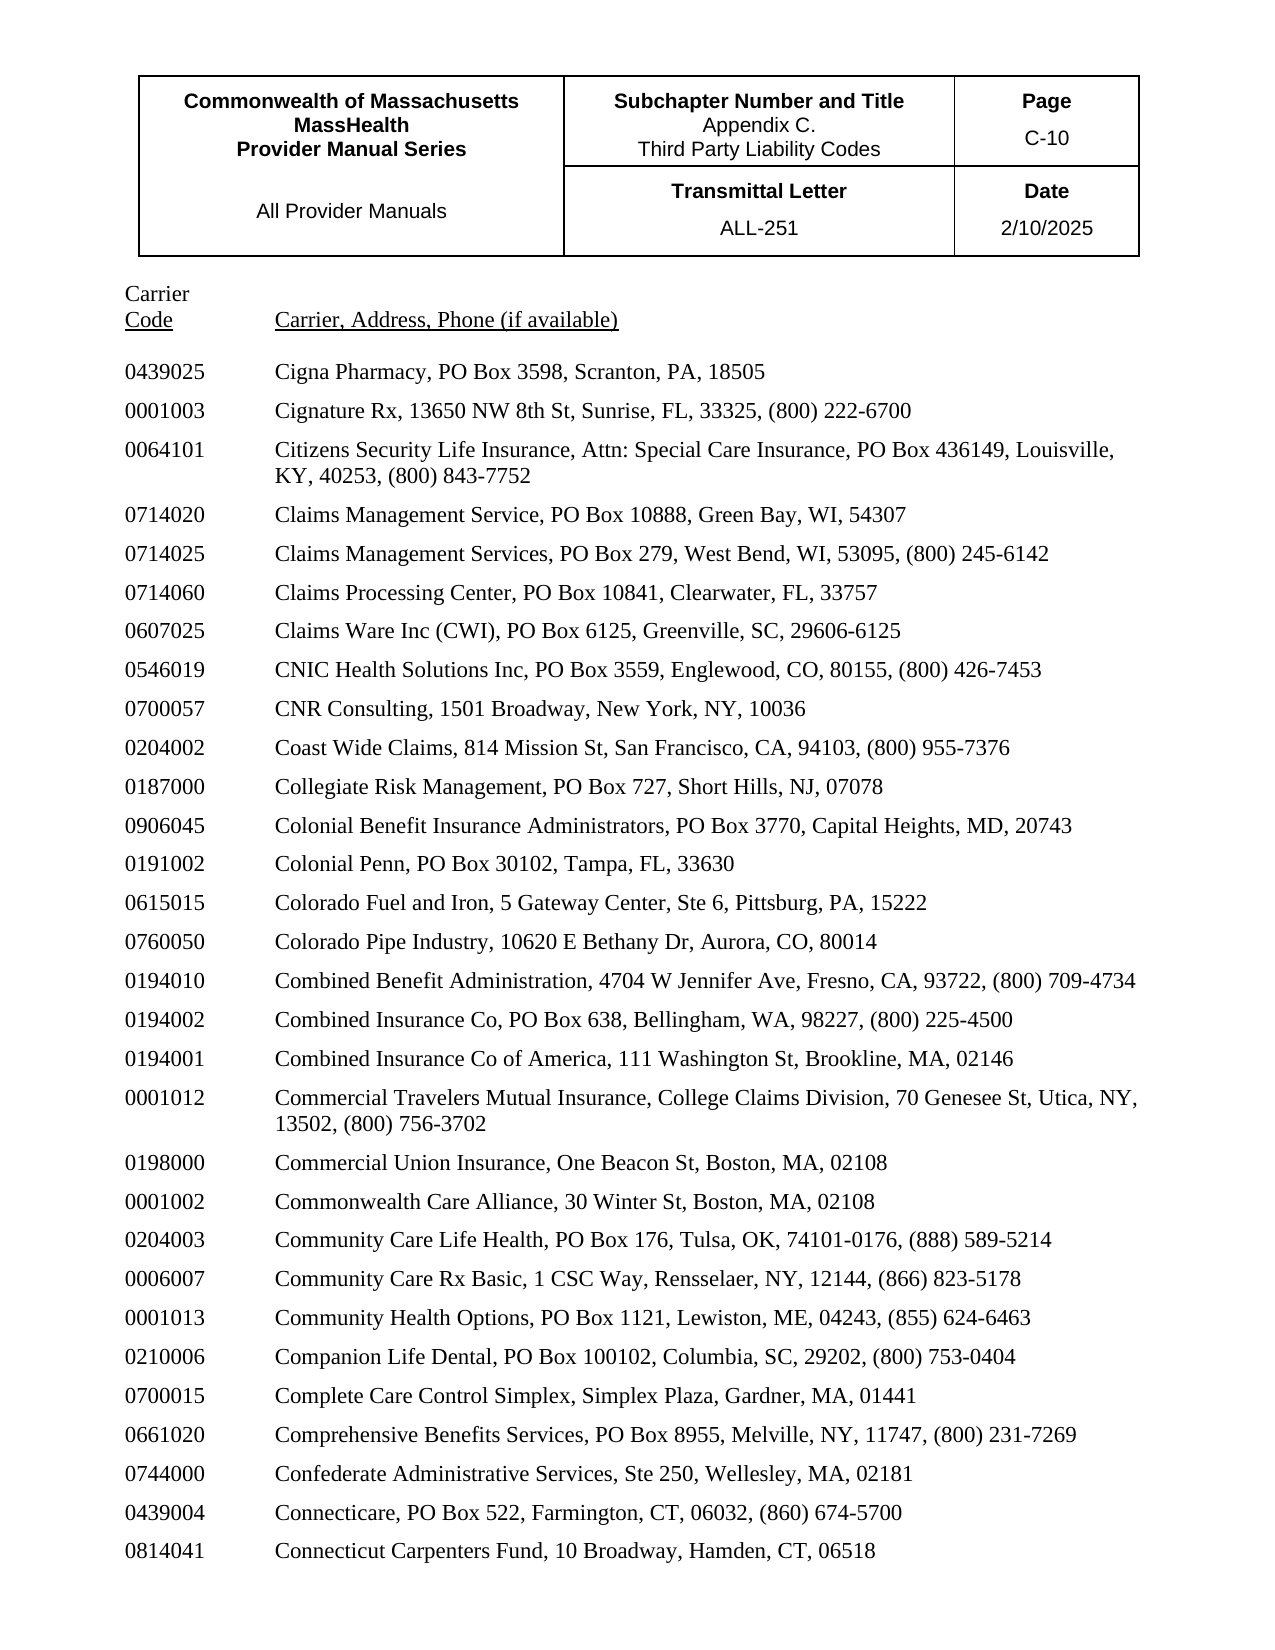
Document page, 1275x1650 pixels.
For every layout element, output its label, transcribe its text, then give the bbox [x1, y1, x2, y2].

text 0906045 Colonial Benefit Insurance Administrators, PO Box 3770, Capital Heights, MD, 20743 [124, 812, 1151, 838]
text 0210006 Companion Life Dental, PO Box 100102, Columbia, SC, 29202, (800) 753-0404 [124, 1343, 1151, 1369]
text 0001002 Commonwealth Care Alliance, 30 Winter St, Boston, MA, 02108 [124, 1188, 1151, 1214]
text 0700015 Complete Care Control Simplex, Simplex Plaza, Gardner, MA, 01441 [124, 1382, 1151, 1408]
text 0191002 Colonial Penn, PO Box 30102, Tampa, FL, 33630 [124, 851, 1151, 877]
text 0714025 Claims Management Services, PO Box 279, West Bend, WI, 53095, (800) 245-6142 [124, 540, 1151, 566]
text 0198000 Commercial Union Insurance, One Beacon St, Boston, MA, 02108 [124, 1149, 1151, 1175]
text 0064101 Citizens Security Life Insurance, Attn: Special Care Insurance, PO Box 436149, Louisville, KY, 40253, (800) 843-7752 [124, 436, 1151, 488]
text 0814041 Connecticut Carpenters Fund, 10 Broadway, Hamden, CT, 06518 [124, 1537, 1151, 1564]
text 0744000 Confederate Administrative Services, Ste 250, Wellesley, MA, 02181 [124, 1460, 1151, 1486]
text 0607025 Claims Ware Inc (CWI), PO Box 6125, Greenville, SC, 29606-6125 [124, 617, 1151, 644]
text 0439025 Cigna Pharmacy, PO Box 3598, Scranton, PA, 18505 [124, 358, 1151, 384]
text 0001012 Commercial Travelers Mutual Insurance, College Claims Division, 70 Genesee St, Utica, NY, 13502, (800) 756-3702 [124, 1084, 1151, 1136]
text 0661020 Comprehensive Benefits Services, PO Box 8955, Melville, NY, 11747, (800) 231-7269 [124, 1421, 1151, 1447]
text 0439004 Connecticare, PO Box 522, Farmington, CT, 06032, (860) 674-5700 [124, 1498, 1151, 1525]
text 0204002 Coast Wide Claims, 814 Mission St, San Francisco, CA, 94103, (800) 955-7376 [124, 734, 1151, 760]
text 0194010 Combined Benefit Administration, 4704 W Jennifer Ave, Fresno, CA, 93722, (800) 709-4734 [124, 967, 1151, 993]
text 0001013 Community Health Options, PO Box 1121, Lewiston, ME, 04243, (855) 624-6463 [124, 1304, 1151, 1331]
text 0187000 Collegiate Risk Management, PO Box 727, Short Hills, NJ, 07078 [124, 773, 1151, 799]
text 0006007 Community Care Rx Basic, 1 CSC Way, Rensselaer, NY, 12144, (866) 823-5178 [124, 1265, 1151, 1292]
text 0001003 Cignature Rx, 13650 NW 8th St, Sunrise, FL, 33325, (800) 222-6700 [124, 397, 1151, 423]
text 0194002 Combined Insurance Co, PO Box 638, Bellingham, WA, 98227, (800) 225-4500 [124, 1006, 1151, 1032]
text 0714060 Claims Processing Center, PO Box 10841, Clearwater, FL, 33757 [124, 578, 1151, 605]
text 0615015 Colorado Fuel and Iron, 5 Gateway Center, Ste 6, Pittsburg, PA, 15222 [124, 889, 1151, 916]
text 0700057 CNR Consulting, 1501 Broadway, New York, NY, 10036 [124, 695, 1151, 721]
text 0204003 Community Care Life Health, PO Box 176, Tulsa, OK, 74101-0176, (888) 589-5214 [124, 1227, 1151, 1253]
text 0714020 Claims Management Service, PO Box 10888, Green Bay, WI, 54307 [124, 501, 1151, 527]
text 0546019 CNIC Health Solutions Inc, PO Box 3559, Englewood, CO, 80155, (800) 426-7453 [124, 656, 1151, 683]
text 0194001 Combined Insurance Co of America, 111 Washington St, Brookline, MA, 02146 [124, 1045, 1151, 1071]
text 0760050 Colorado Pipe Industry, 10620 E Bethany Dr, Aurora, CO, 80014 [124, 928, 1151, 954]
